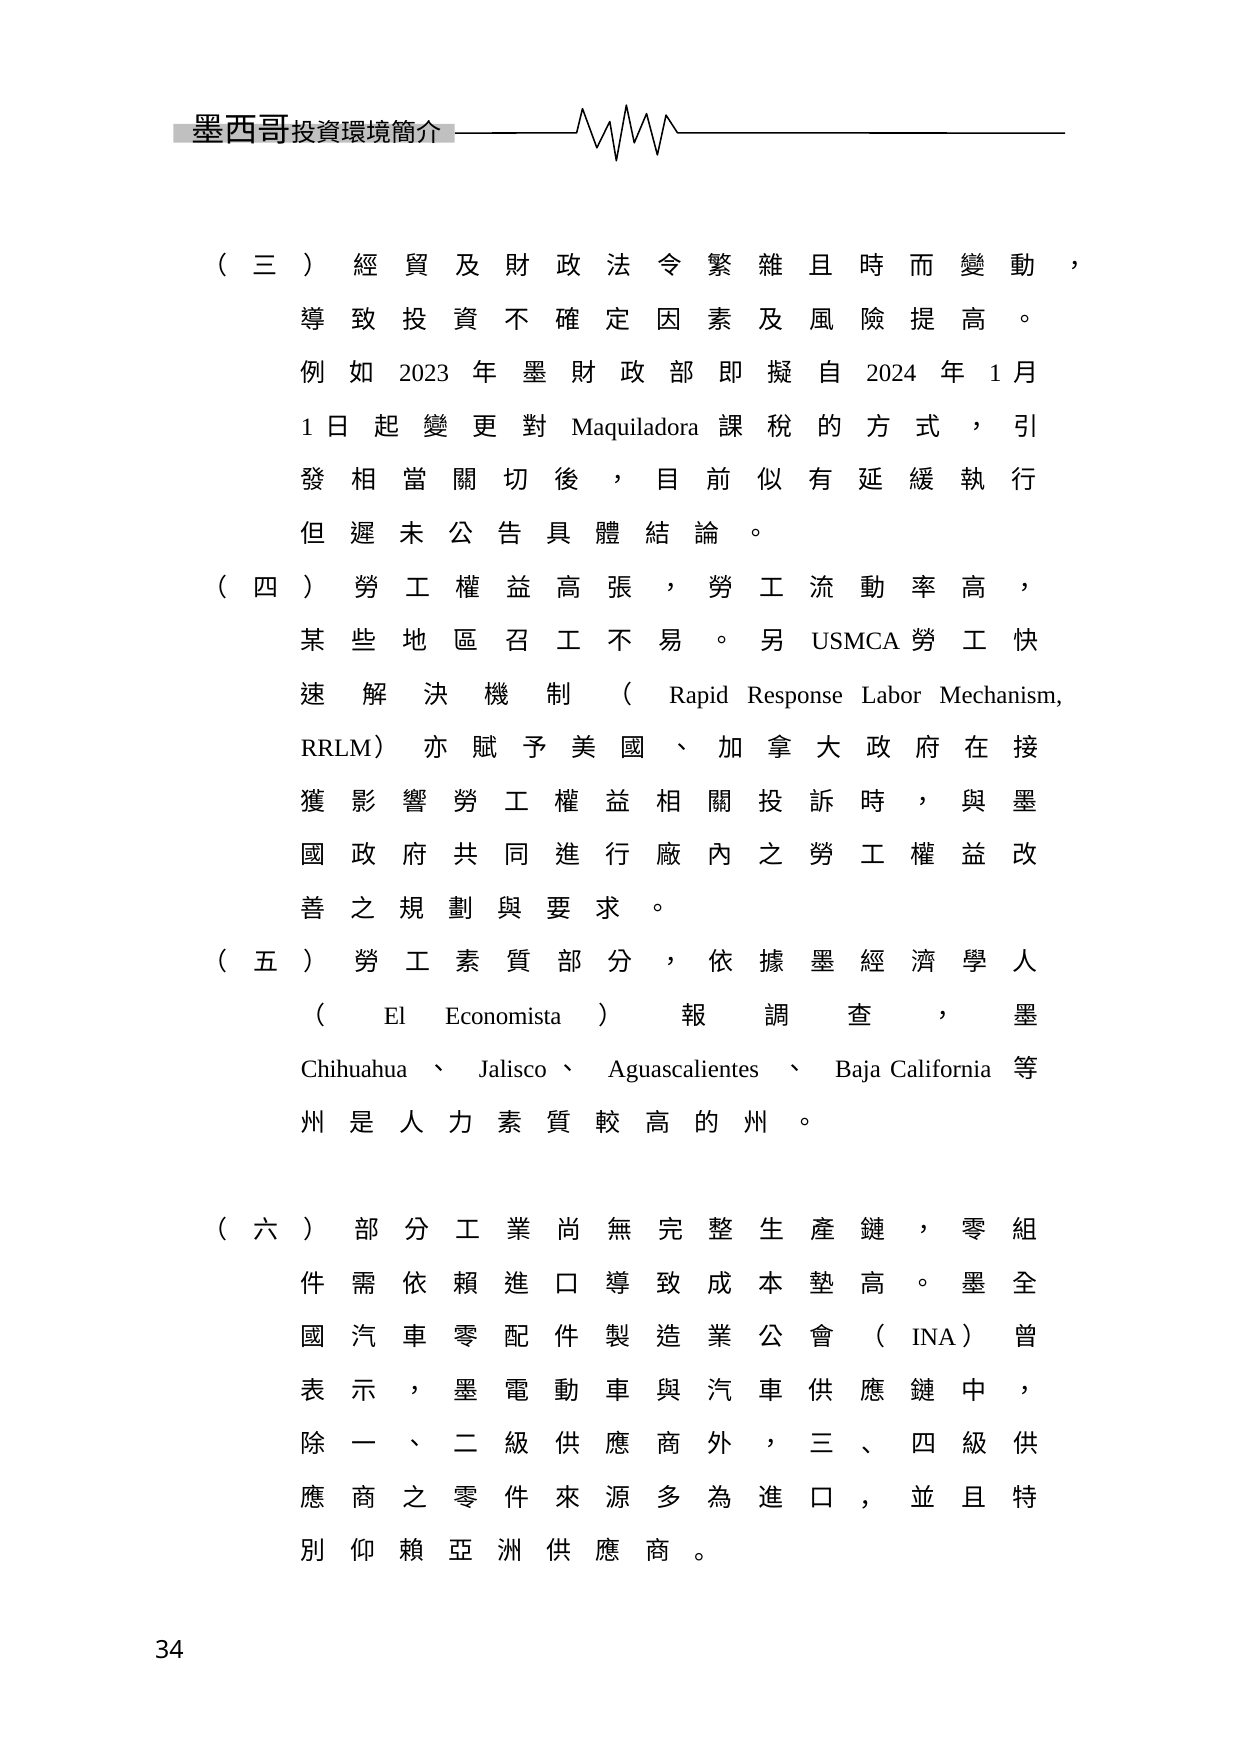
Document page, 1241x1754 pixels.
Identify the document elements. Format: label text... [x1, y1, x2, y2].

text （五）勞工素質部分，依據墨經濟學人（El Economista）報調查，墨Chihuahua、Jalisco、Aguascalientes、Baja California等州是人力素質較高的州。 [202, 933, 1063, 1147]
text （三）經貿及財政法令繁雜且時而變動，導致投資不確定因素及風險提高。例如2023年墨財政部即擬自2024年1月1日起變更對Maquiladora課稅的方式，引發相當關切後，目前似有延緩執行，但遲未公告具體結論。 [202, 237, 1063, 558]
text （四）勞工權益高張，勞工流動率高，某些地區召工不易。另USMCA勞工快速解決機制（Rapid Response Labor Mechanism, RRLM）亦賦予美國、加拿大政府在接獲影響勞工權益相關投訴時，與墨國政府共同進行廠內之勞工權益改善之規劃與要求。 [202, 558, 1063, 933]
text （六）部分工業尚無完整生產鏈，零組件需依賴進口導致成本墊高。墨全國汽車零配件製造業公會（INA）曾表示，墨電動車與汽車供應鏈中，除一、二級供應商外，三、四級供應商之零件來源多為進口，並且特別仰賴亞洲供應商。 [202, 1201, 1063, 1576]
